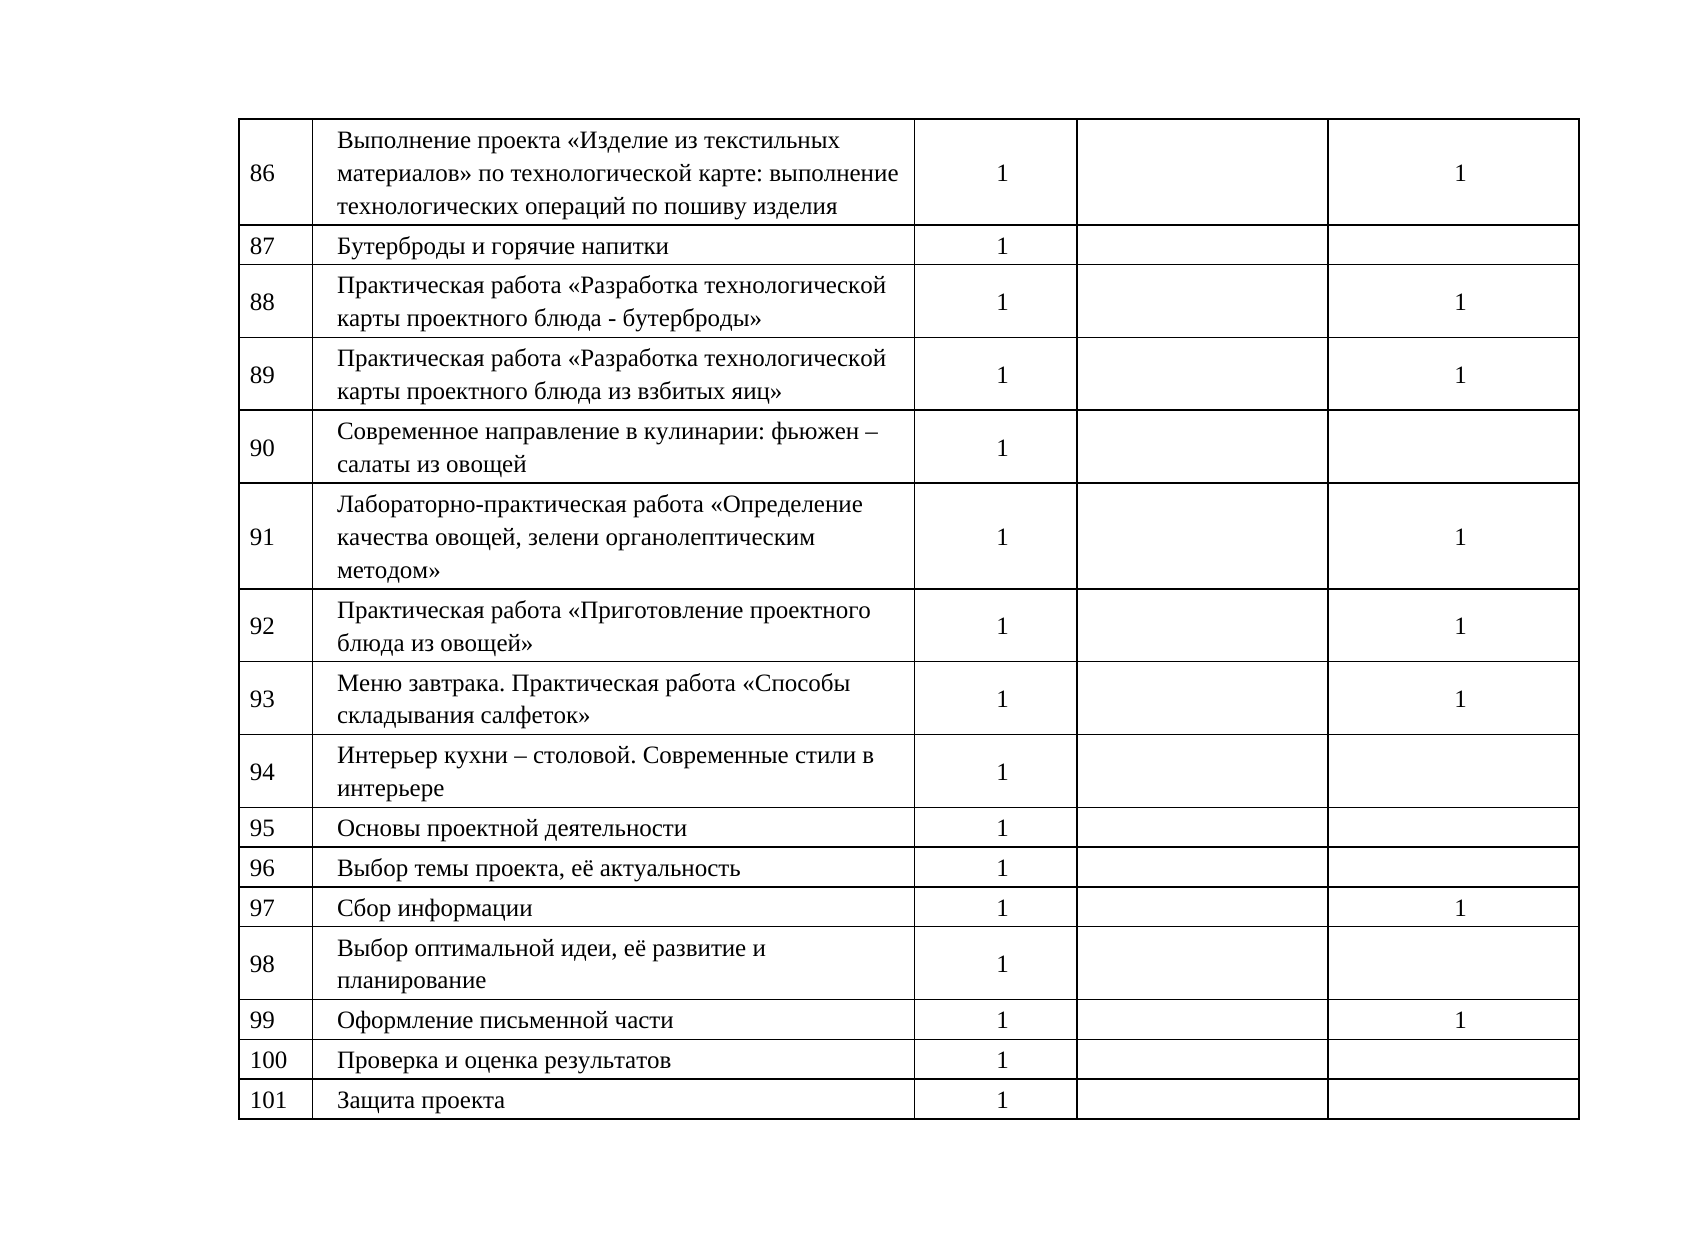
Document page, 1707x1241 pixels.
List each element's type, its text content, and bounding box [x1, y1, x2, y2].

table_cell [1329, 735, 1578, 806]
table_cell [1329, 927, 1578, 999]
table_cell 1 [1329, 662, 1578, 734]
table_cell 100 [240, 1040, 312, 1078]
table_cell 1 [1329, 338, 1578, 409]
table_cell [1078, 120, 1327, 224]
table_cell 91 [240, 484, 312, 588]
table_cell 95 [240, 808, 312, 846]
table_cell [1078, 735, 1327, 806]
table_cell 92 [240, 590, 312, 661]
table_cell [1078, 808, 1327, 846]
table_cell [1078, 888, 1327, 926]
table_cell 1 [915, 590, 1076, 661]
table_cell 1 [1329, 1000, 1578, 1038]
table_cell Интерьер кухни – столовой. Современные стили в интерьере [313, 735, 914, 806]
table_cell [1078, 848, 1327, 886]
table_cell Современное направление в кулинарии: фьюжен – салаты из овощей [313, 411, 914, 482]
table_cell [1078, 226, 1327, 264]
table_cell Основы проектной деятельности [313, 808, 914, 846]
table_cell [1329, 808, 1578, 846]
table_cell 1 [915, 888, 1076, 926]
table_cell [1329, 1040, 1578, 1078]
table_cell [1078, 338, 1327, 409]
table_cell Меню завтрака. Практическая работа «Способы складывания салфеток» [313, 662, 914, 734]
table_cell 93 [240, 662, 312, 734]
table_cell Практическая работа «Приготовление проектного блюда из овощей» [313, 590, 914, 661]
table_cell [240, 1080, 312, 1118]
table_cell 1 [1329, 590, 1578, 661]
table_cell Бутерброды и горячие напитки [313, 226, 914, 264]
table_cell [1078, 411, 1327, 482]
table_cell 94 [240, 735, 312, 806]
table_cell [1329, 848, 1578, 886]
table_cell 1 [1329, 888, 1578, 926]
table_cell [313, 120, 914, 224]
table_cell 1 [915, 120, 1076, 224]
table_cell 1 [915, 1000, 1076, 1038]
table_cell [1078, 590, 1327, 661]
table_cell 97 [240, 888, 312, 926]
table_cell 90 [240, 411, 312, 482]
table_cell 1 [1329, 120, 1578, 224]
table_cell Проверка и оценка результатов [313, 1040, 914, 1078]
table_cell 1 [915, 848, 1076, 886]
table_cell [1078, 484, 1327, 588]
table_cell Выбор темы проекта, её актуальность [313, 848, 914, 886]
table_cell [1078, 662, 1327, 734]
table_cell 86 [240, 120, 312, 224]
table_cell 88 [240, 265, 312, 337]
table_cell Практическая работа «Разработка технологической карты проектного блюда из взбитых яиц» [313, 338, 914, 409]
table_cell 98 [240, 927, 312, 999]
table_cell [1078, 1000, 1327, 1038]
table_cell [1329, 411, 1578, 482]
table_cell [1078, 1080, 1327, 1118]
table_cell [1329, 226, 1578, 264]
table_cell 1 [915, 662, 1076, 734]
table_cell 89 [240, 338, 312, 409]
table_cell 1 [915, 808, 1076, 846]
table_cell [1078, 1040, 1327, 1078]
table_cell 1 [915, 226, 1076, 264]
table_cell Практическая работа «Разработка технологической карты проектного блюда - бутерброды» [313, 265, 914, 337]
table_cell 87 [240, 226, 312, 264]
table_cell 99 [240, 1000, 312, 1038]
table_cell 1 [1329, 265, 1578, 337]
table_cell Оформление письменной части [313, 1000, 914, 1038]
table_cell Сбор информации [313, 888, 914, 926]
table_cell [1078, 265, 1327, 337]
table_cell Лабораторно-практическая работа «Определение качества овощей, зелени органолептическим методом» [313, 484, 914, 588]
table_cell 96 [240, 848, 312, 886]
table_cell [1078, 927, 1327, 999]
table_cell Выбор оптимальной идеи, её развитие и планирование [313, 927, 914, 999]
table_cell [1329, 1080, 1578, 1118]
table_cell 1 [915, 411, 1076, 482]
table_cell 1 [915, 735, 1076, 806]
table_cell 1 [915, 338, 1076, 409]
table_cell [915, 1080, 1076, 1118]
table_cell 1 [915, 265, 1076, 337]
table_cell 1 [915, 927, 1076, 999]
table_cell 1 [915, 1040, 1076, 1078]
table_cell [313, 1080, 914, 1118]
table_cell 1 [915, 484, 1076, 588]
table_cell 1 [1329, 484, 1578, 588]
